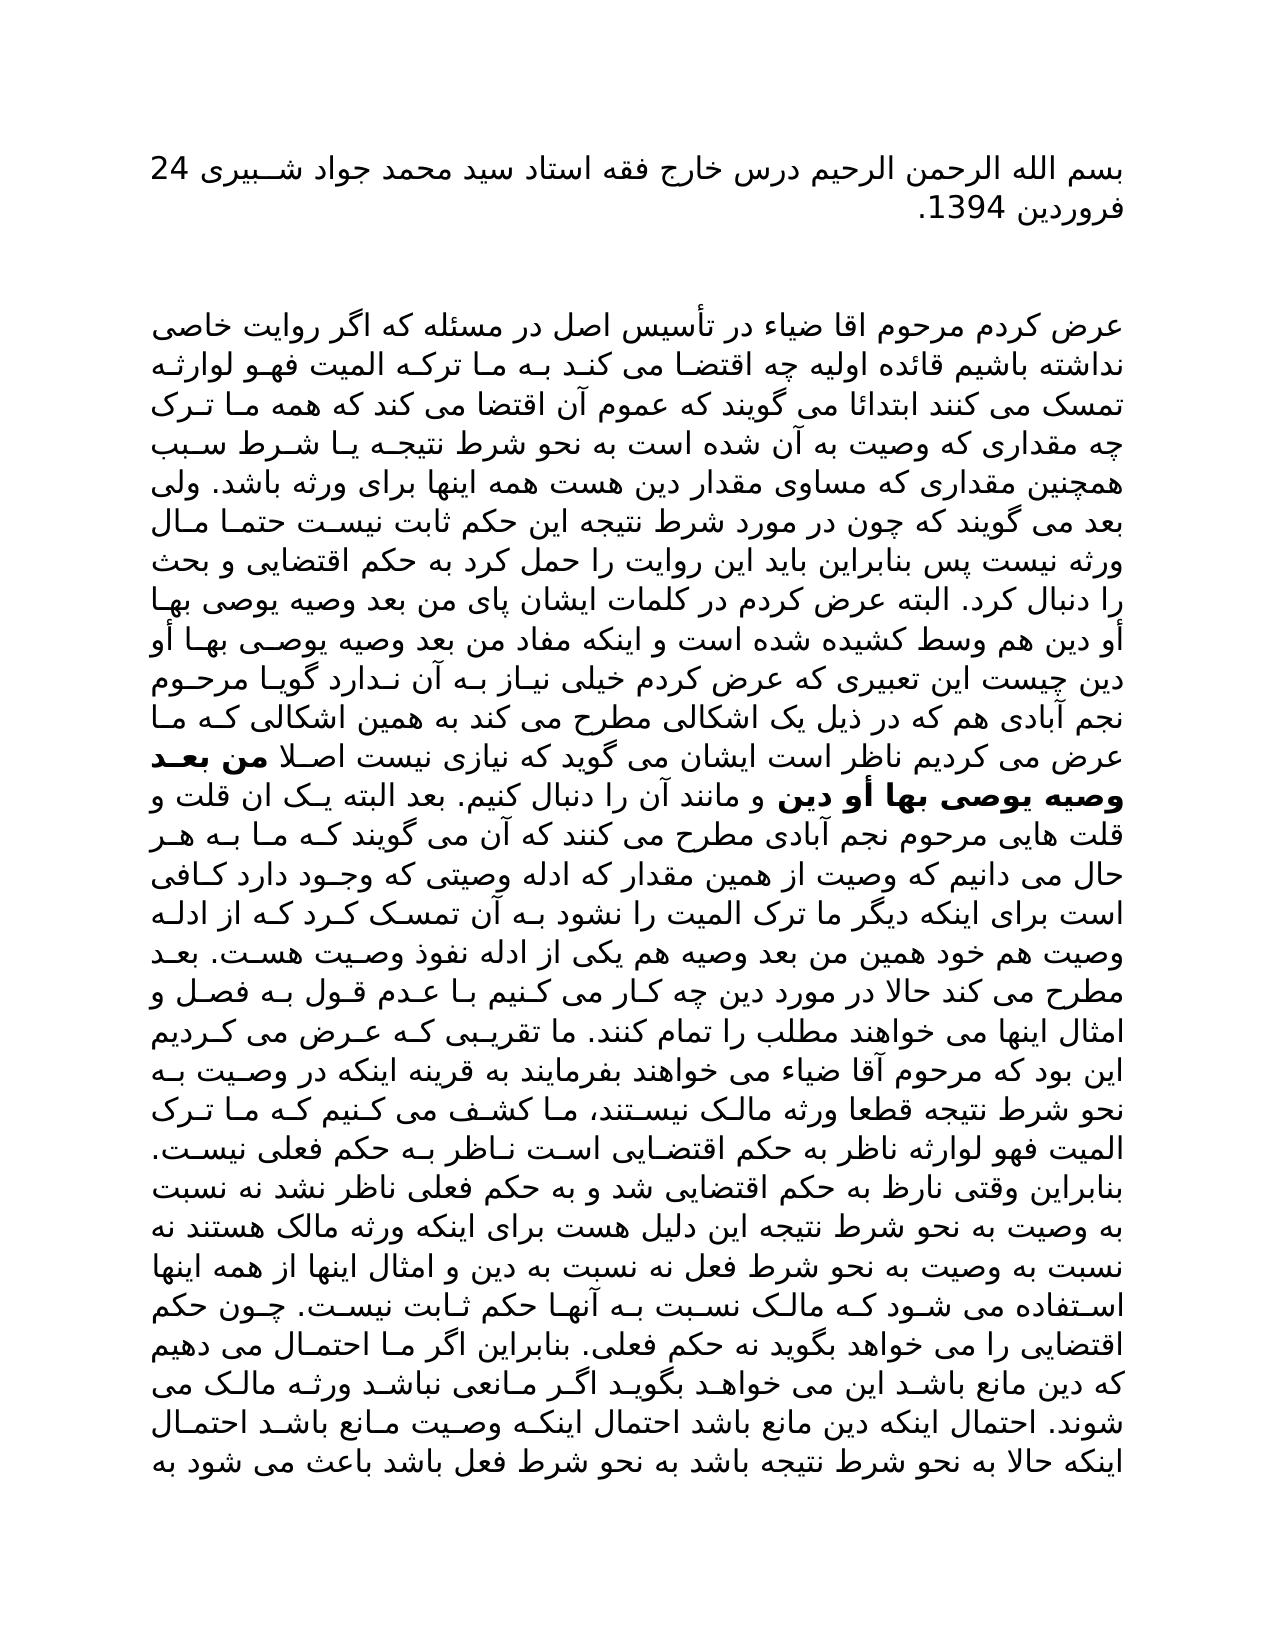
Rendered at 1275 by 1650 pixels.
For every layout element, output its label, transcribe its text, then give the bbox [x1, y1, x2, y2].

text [150, 308, 1125, 1480]
text بسم الله الرحمن الرحیم درس خارج فقه استاد سید محمد جواد شبیری 24 فروردین 1394. [150, 150, 1125, 226]
